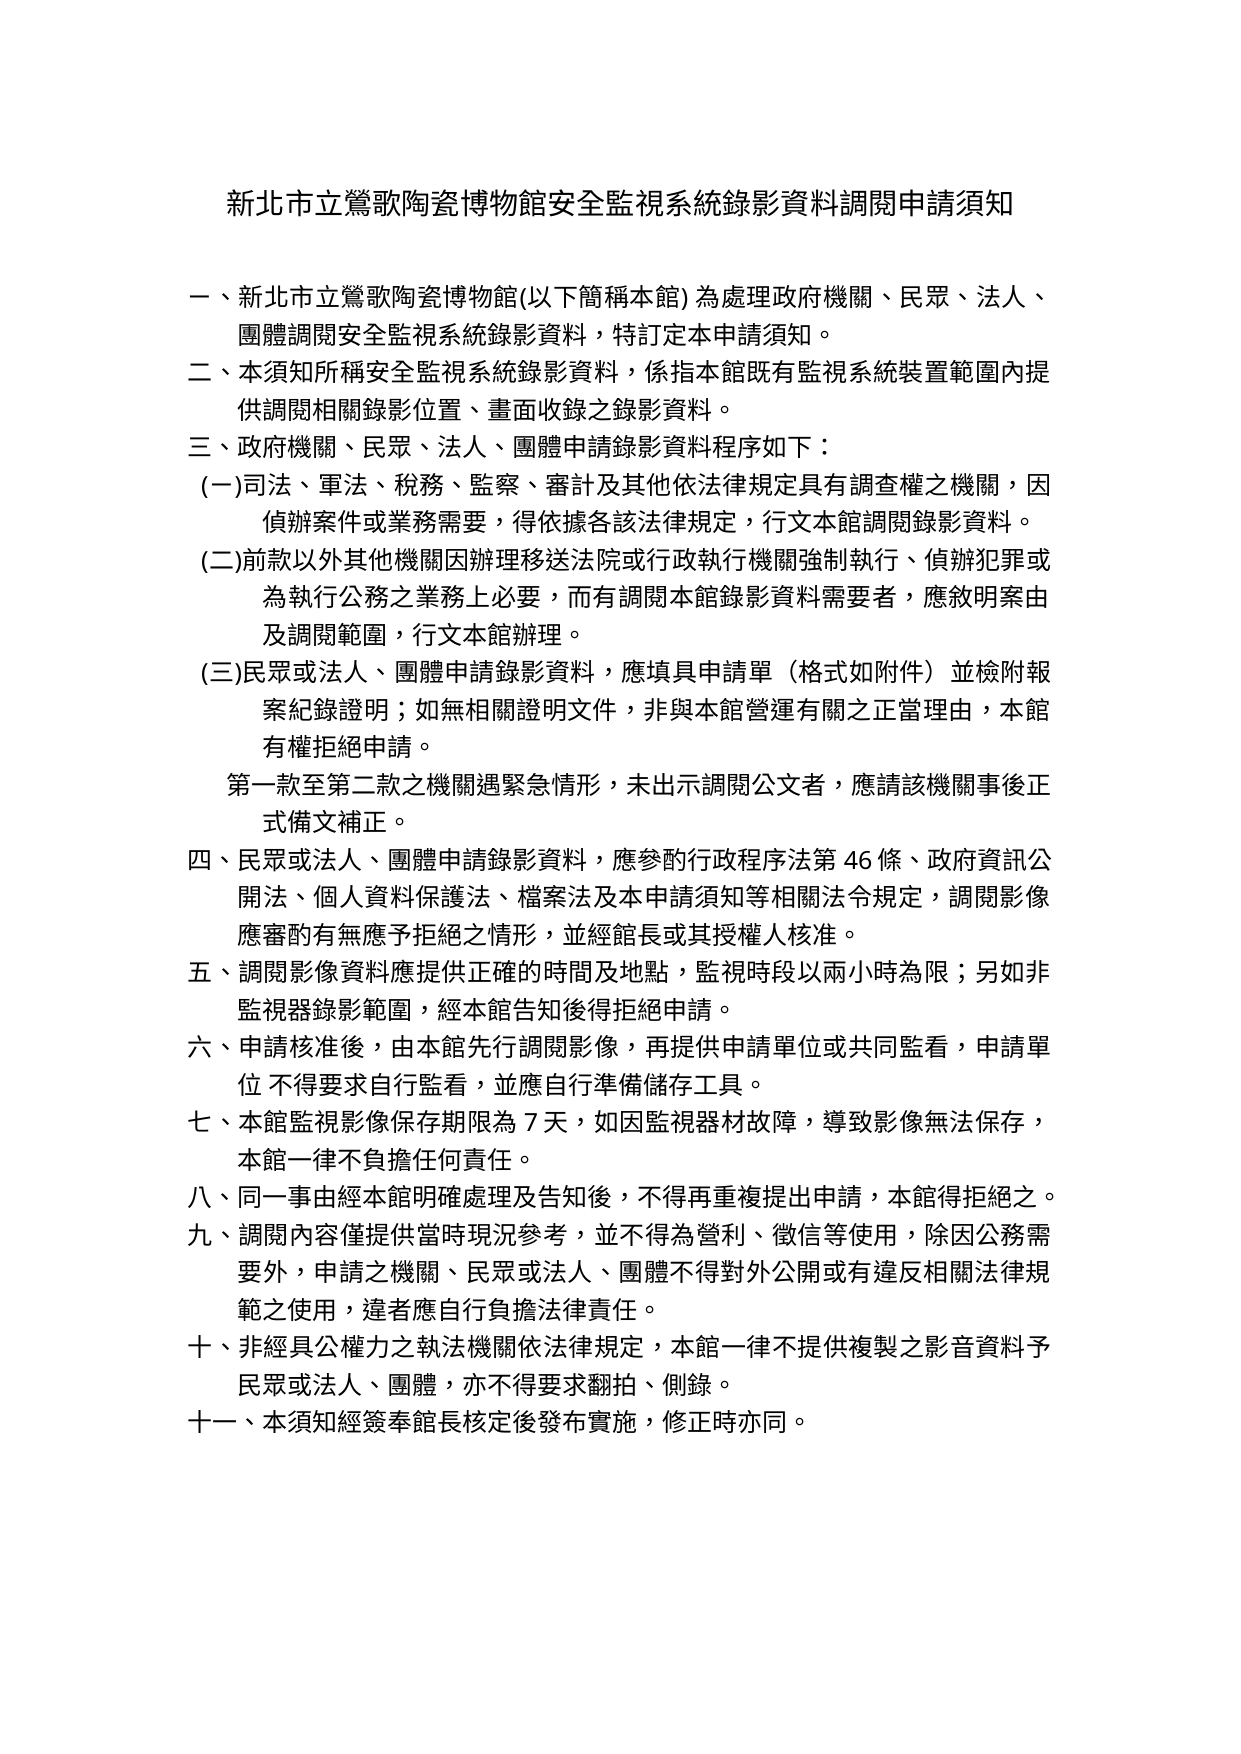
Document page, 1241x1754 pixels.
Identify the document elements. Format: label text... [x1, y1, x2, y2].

text 新北市立鶯歌陶瓷博物館安全監視系統錄影資料調閱申請須知 [187, 164, 1053, 239]
text (二)前款以外其他機關因辦理移送法院或行政執行機關強制執行、偵辦犯罪或為執行公務之業務上必要，而有調閱本館錄影資料需要者，應敘明案由及調閱範圍，行文本館辦理。 [187, 539, 1053, 652]
text 三、政府機關、民眾、法人、團體申請錄影資料程序如下： [187, 427, 1053, 464]
text 九、調閱內容僅提供當時現況參考，並不得為營利、徵信等使用，除因公務需要外，申請之機關、民眾或法人、團體不得對外公開或有違反相關法律規範之使用，違者應自行負擔法律責任。 [187, 1214, 1053, 1327]
text 五、調閱影像資料應提供正確的時間及地點，監視時段以兩小時為限；另如非監視器錄影範圍，經本館告知後得拒絕申請。 [187, 952, 1053, 1027]
text 八、同一事由經本館明確處理及告知後，不得再重複提出申請，本館得拒絕之。 [187, 1177, 1053, 1214]
text (三)民眾或法人、團體申請錄影資料，應填具申請單（格式如附件）並檢附報案紀錄證明；如無相關證明文件，非與本館營運有關之正當理由，本館有權拒絕申請。 [187, 652, 1053, 764]
text ㄧ、新北市立鶯歌陶瓷博物館(以下簡稱本館) 為處理政府機關、民眾、法人、團體調閱安全監視系統錄影資料，特訂定本申請須知。 [187, 277, 1053, 352]
text 六、申請核准後，由本館先行調閱影像，再提供申請單位或共同監看，申請單位 不得要求自行監看，並應自行準備儲存工具。 [187, 1027, 1053, 1102]
text 第一款至第二款之機關遇緊急情形，未出示調閱公文者，應請該機關事後正式備文補正。 [187, 764, 1053, 839]
text 七、本館監視影像保存期限為7天，如因監視器材故障，導致影像無法保存，本館一律不負擔任何責任。 [187, 1102, 1053, 1177]
text 十、非經具公權力之執法機關依法律規定，本館一律不提供複製之影音資料予民眾或法人、團體，亦不得要求翻拍、側錄。 [187, 1327, 1053, 1402]
text (ㄧ)司法、軍法、稅務、監察、審計及其他依法律規定具有調查權之機關，因 偵辦案件或業務需要，得依據各該法律規定，行文本館調閱錄影資料。 [187, 464, 1053, 539]
text 十一、本須知經簽奉館長核定後發布實施，修正時亦同。 [187, 1402, 1053, 1439]
text 二、本須知所稱安全監視系統錄影資料，係指本館既有監視系統裝置範圍內提供調閱相關錄影位置、畫面收錄之錄影資料。 [187, 352, 1053, 427]
text 四、民眾或法人、團體申請錄影資料，應參酌行政程序法第46條、政府資訊公開法、個人資料保護法、檔案法及本申請須知等相關法令規定，調閱影像應審酌有無應予拒絕之情形，並經館長或其授權人核准。 [187, 839, 1053, 952]
